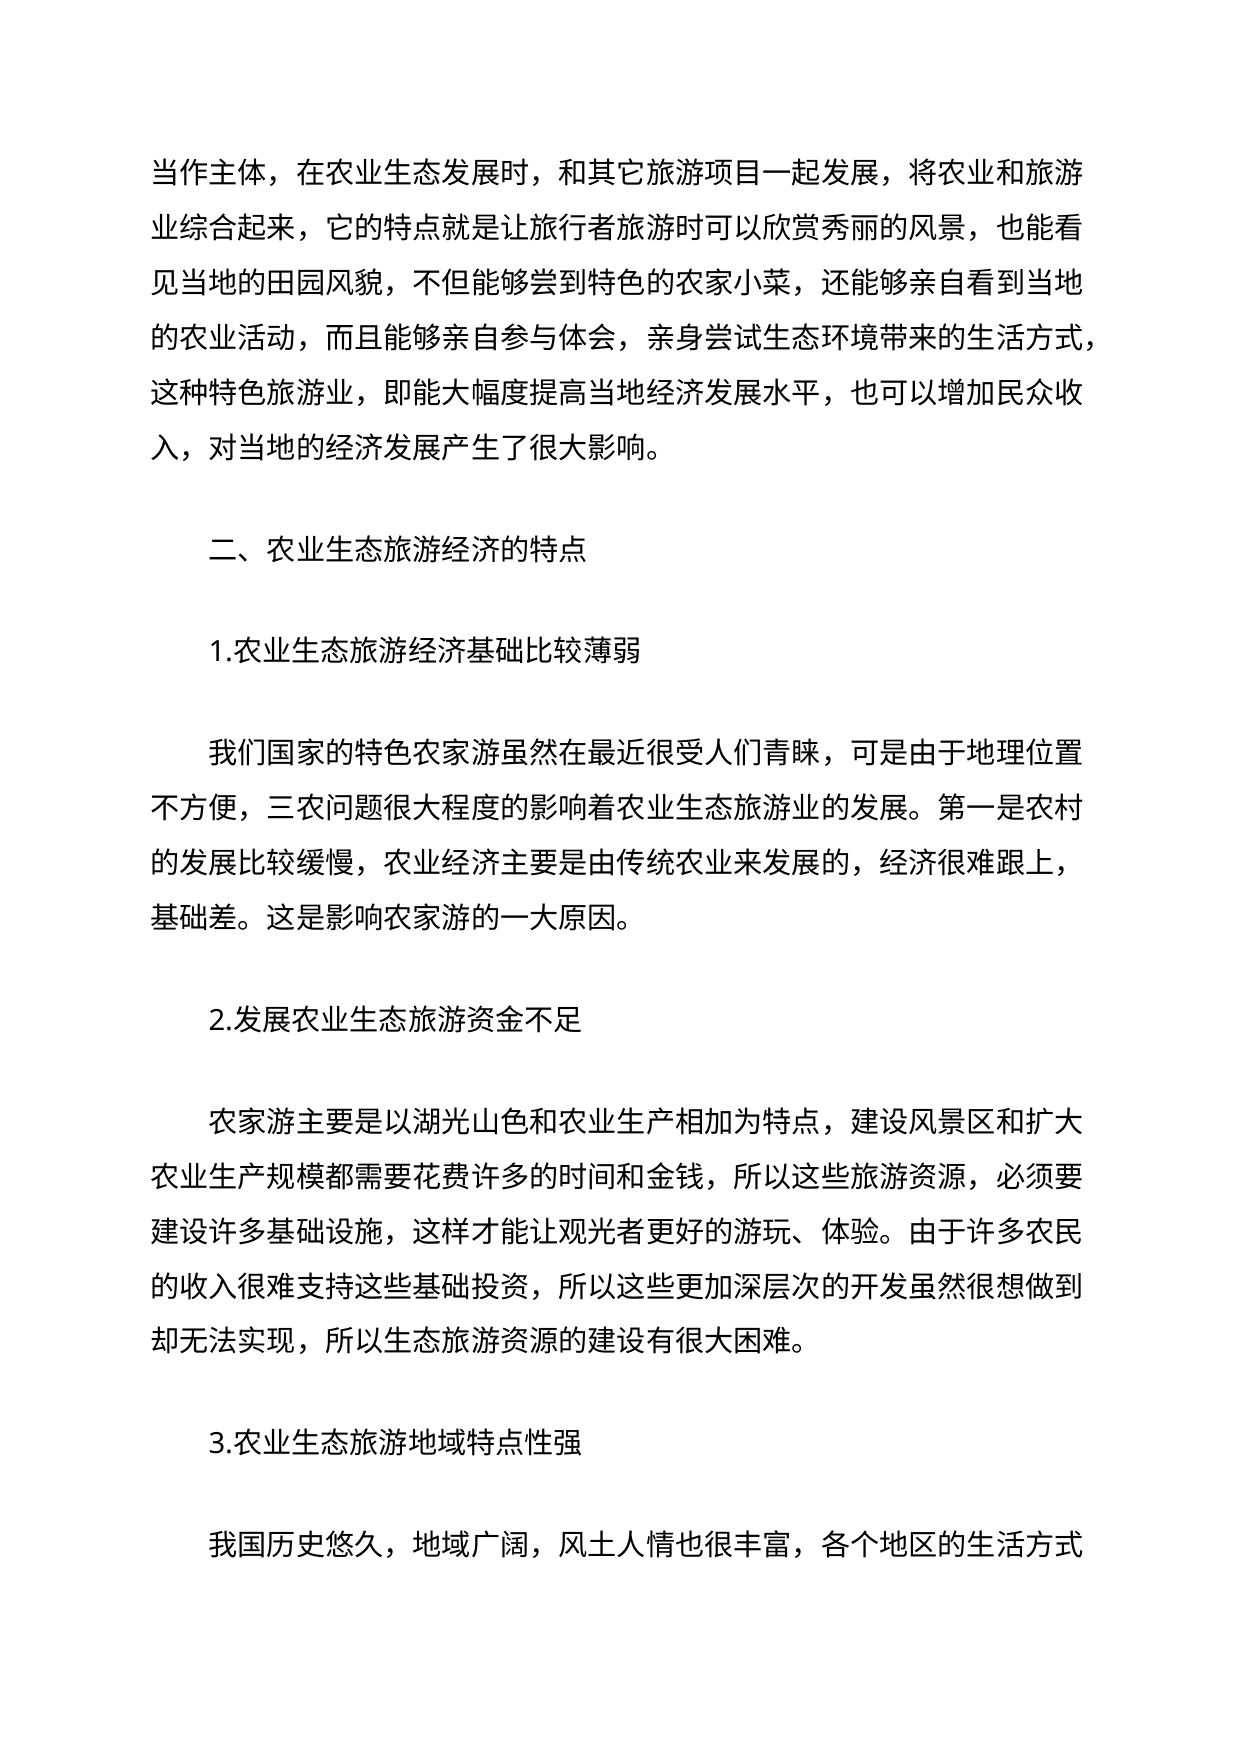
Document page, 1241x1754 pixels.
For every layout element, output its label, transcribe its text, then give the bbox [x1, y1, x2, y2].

text 3.农业生态旅游地域特点性强 [150, 1420, 1090, 1462]
text 二、农业生态旅游经济的特点 [150, 526, 1090, 568]
text 1.农业生态旅游经济基础比较薄弱 [150, 628, 1090, 670]
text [150, 1522, 1090, 1564]
text 2.发展农业生态旅游资金不足 [150, 996, 1090, 1039]
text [150, 150, 1090, 467]
text 农家游主要是以湖光山色和农业生产相加为特点，建设风景区和扩大农业生产规模都需要花费许多的时间和金钱，所以这些旅游资源，必须要建设许多基础设施，这样才能让观光者更好的游玩、体验。由于许多农民的收入很难支持这些基础投资，所以这些更加深层次的开发虽然很想做到却无法实现，所以生态旅游资源的建设有很大困难。 [150, 1098, 1090, 1360]
text 我们国家的特色农家游虽然在最近很受人们青睐，可是由于地理位置不方便，三农问题很大程度的影响着农业生态旅游业的发展。第一是农村的发展比较缓慢，农业经济主要是由传统农业来发展的，经济很难跟上，基础差。这是影响农家游的一大原因。 [150, 730, 1090, 937]
